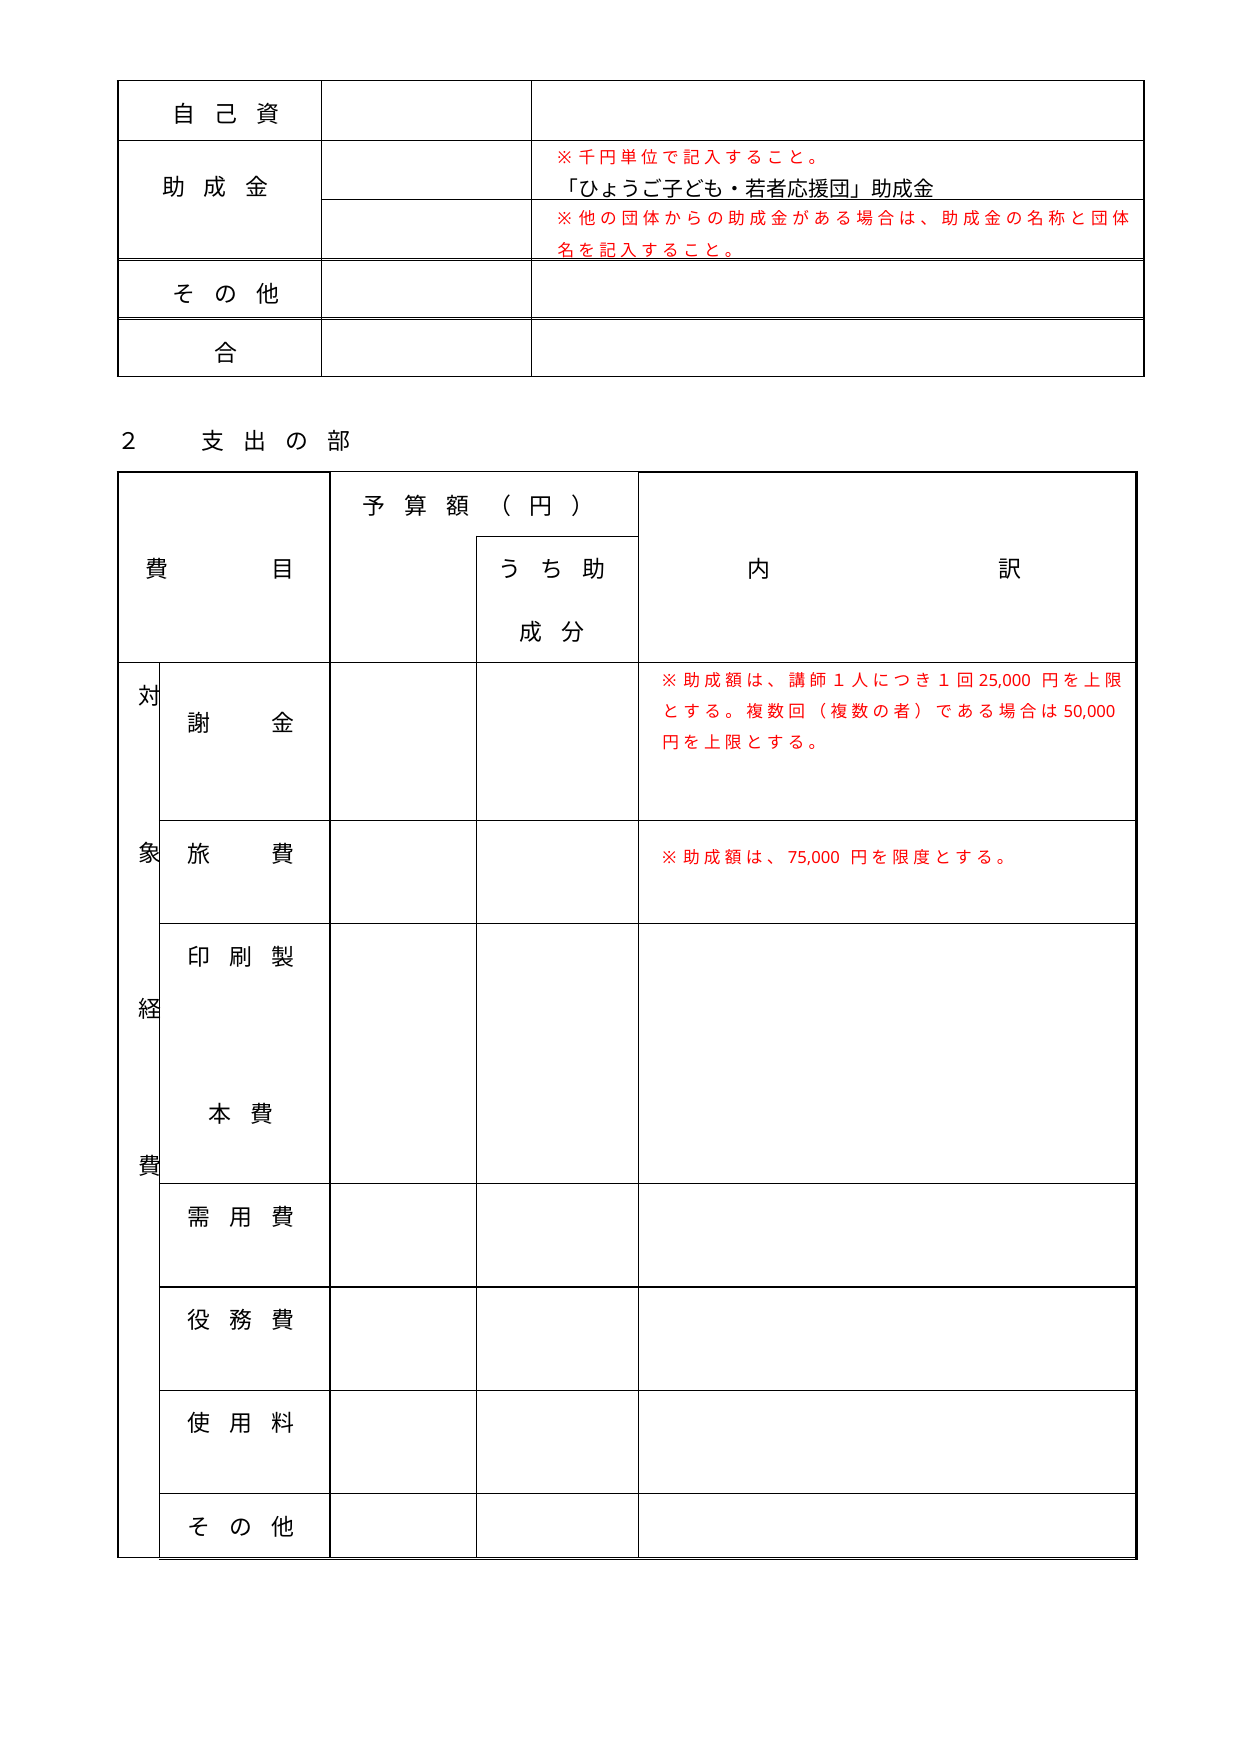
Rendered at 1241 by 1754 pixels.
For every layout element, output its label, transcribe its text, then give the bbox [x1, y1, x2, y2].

table_cell [322, 320, 531, 376]
table_cell [532, 81, 1143, 139]
table_cell ※助成額は、講師１人につき１回25,000円を上限とする。複数回（複数の者）である場合は50,000円を上限とする。 [639, 663, 1135, 820]
table_cell 合 計（※1） [119, 320, 321, 376]
table_cell [477, 1494, 638, 1557]
table_cell 謝 金 [160, 663, 329, 820]
table_cell [639, 1391, 1135, 1493]
table_cell [477, 1391, 638, 1493]
table_cell [331, 821, 476, 923]
table_cell その他収入 [119, 261, 321, 317]
table_cell [322, 141, 531, 198]
table_cell [331, 1391, 476, 1493]
table_header 内 訳 [639, 473, 1135, 662]
table_cell 需用費 [160, 1184, 329, 1286]
table_cell [322, 81, 531, 139]
table_cell [477, 924, 638, 1183]
table_cell [477, 821, 638, 923]
table_cell [477, 663, 638, 820]
table_cell [331, 663, 476, 820]
table_cell [639, 924, 1135, 1183]
table_cell [322, 261, 531, 317]
table_cell 自己資金 [119, 81, 321, 139]
table_cell [331, 1494, 476, 1557]
table_cell [331, 924, 476, 1183]
table_cell [639, 1184, 1135, 1286]
table_cell 対象経費 [119, 663, 159, 1557]
table_cell [532, 320, 1143, 376]
table_cell 役務費 [160, 1288, 329, 1389]
table_cell その他経費 [160, 1494, 329, 1557]
table_cell うち助成分 [477, 537, 638, 662]
table_cell 使用料 [160, 1391, 329, 1493]
table_cell [331, 1184, 476, 1286]
table_cell [639, 1288, 1135, 1389]
table_cell [477, 1288, 638, 1389]
table_cell [477, 1184, 638, 1286]
table_header 費 目 [119, 473, 329, 662]
table_cell [331, 1288, 476, 1389]
table_cell 旅 費 [160, 821, 329, 923]
table_cell [639, 1494, 1135, 1557]
table_cell ※他の団体からの助成金がある場合は、助成金の名称と団体名を記入すること。 [532, 200, 1143, 258]
table_cell ※千円単位で記入すること。 「ひょうご子ども・若者応援団」助成金 [532, 141, 1143, 198]
table_cell 印刷製本費 [160, 924, 329, 1183]
text ２ 支出の部 [118, 408, 1123, 471]
table_cell 助成金 [119, 141, 321, 258]
table_cell [322, 200, 531, 258]
table_cell [532, 261, 1143, 317]
table_header 予算額（円） [331, 472, 638, 536]
table_cell [331, 536, 476, 662]
table_cell ※助成額は、75,000円を限度とする。 [639, 821, 1135, 923]
